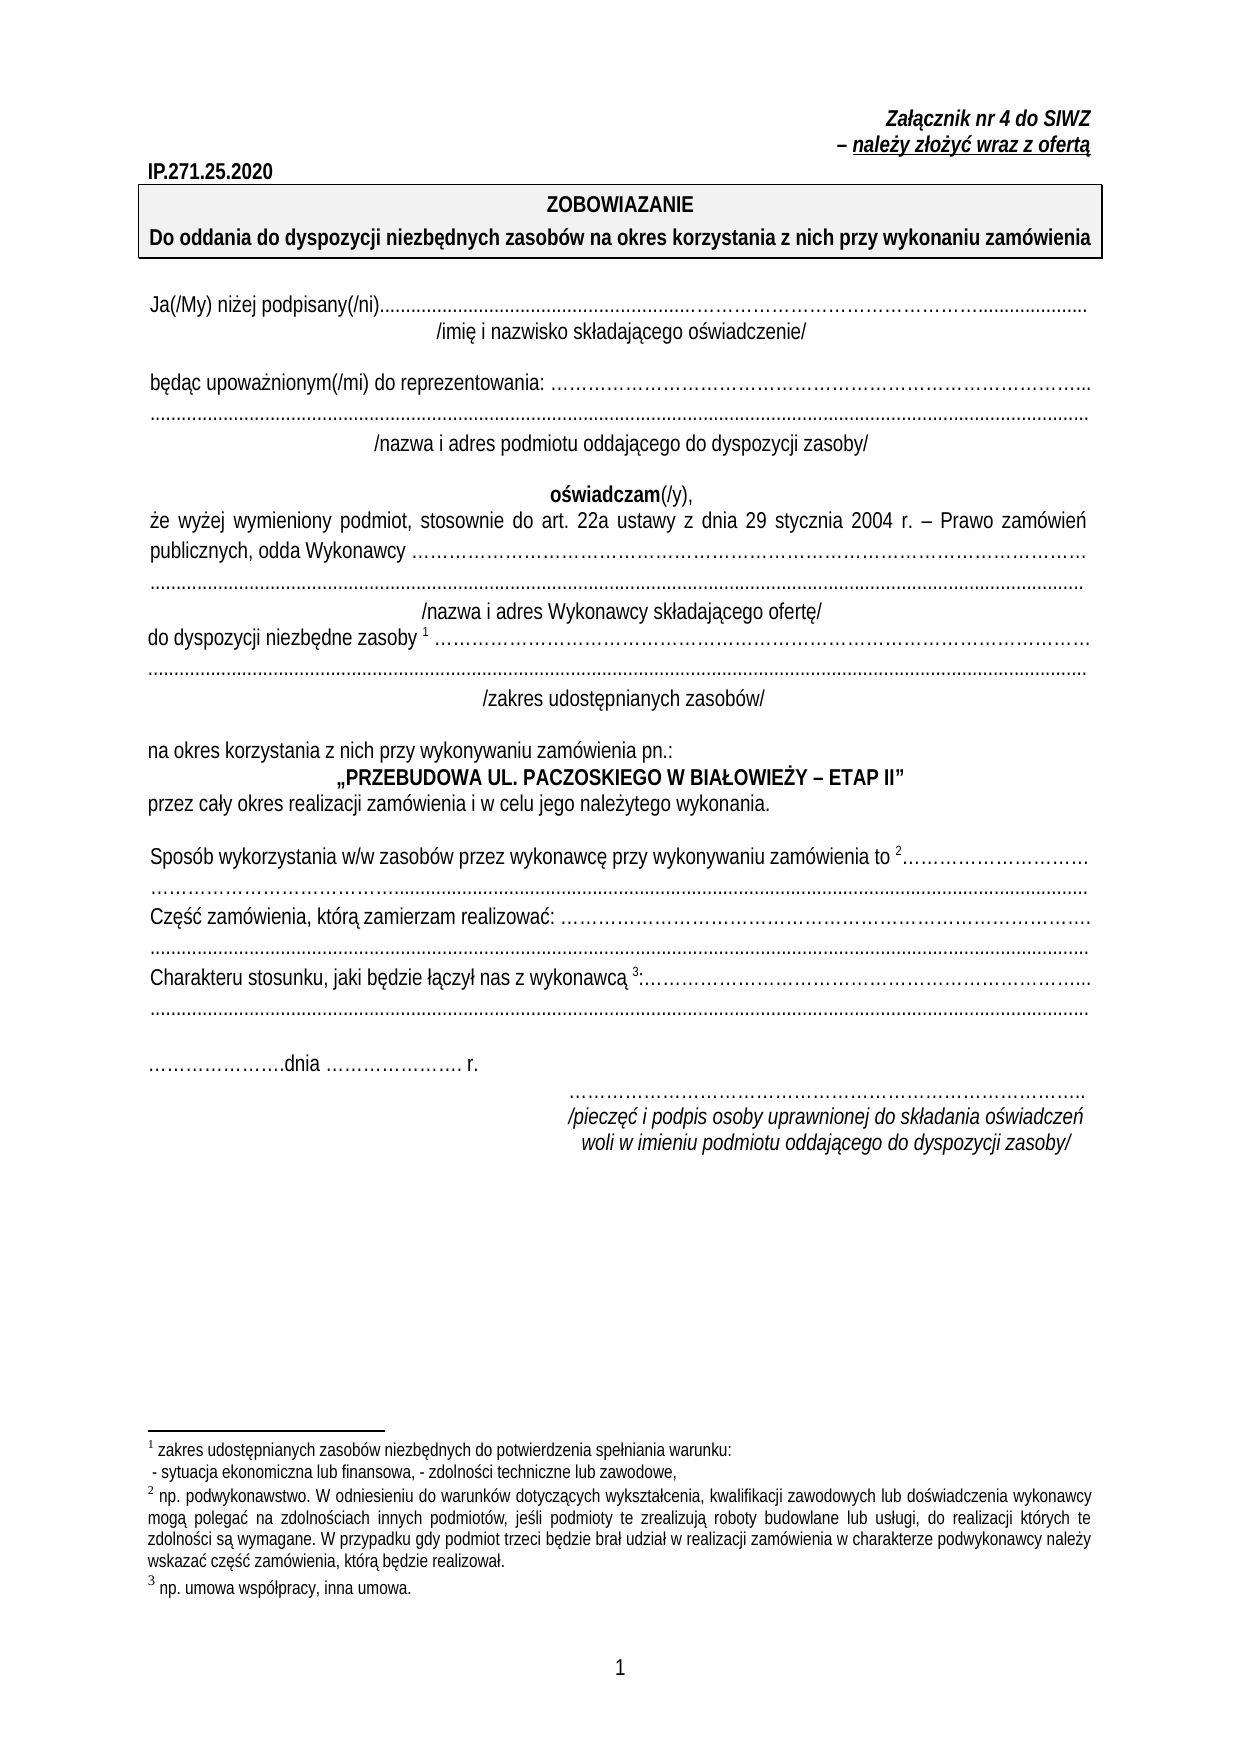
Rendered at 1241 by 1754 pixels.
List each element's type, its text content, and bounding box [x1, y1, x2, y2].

text Ja(/My) niżej podpisany(/ni) ………………………………………..................... [150, 291, 1092, 318]
text /nazwa i adres Wykonawcy składającego ofertę/ [150, 598, 1088, 624]
text ................................................................................................................................................................................... [150, 568, 1088, 594]
text IP.271.25.2020 [148, 158, 1092, 184]
text że wyżej wymieniony podmiot, stosownie do art. 22a ustawy z dnia 29 stycznia 2004 r. – Prawo zamówień publicznych, odda Wykonawcy ……………………………………………………………………………………………… [150, 507, 1088, 564]
text .................................................................................................................................................................................... [150, 399, 1092, 426]
text Sposób wykorzystania w/w zasobów przez wykonawcę przy wykonywaniu zamówienia to ………………………… …………………………………..................................................................................................................................... [150, 843, 1092, 899]
text – należy złożyć wraz z ofertą [148, 131, 1092, 158]
text /imię i nazwisko składającego oświadczenie/ [150, 318, 1092, 344]
text /nazwa i adres podmiotu oddającego do dyspozycji zasoby/ [150, 429, 1092, 456]
text /pieczęć i podpis osoby uprawnionej do składania oświadczeń [561, 1103, 1092, 1129]
text Załącznik nr 4 do SIWZ [148, 105, 1092, 131]
text ………………….dnia …………………. r. [148, 1050, 1092, 1077]
text .................................................................................................................................................................................... [150, 933, 1092, 960]
text .................................................................................................................................................................................... [148, 654, 1092, 681]
text woli w imieniu podmiotu oddającego do dyspozycji zasoby/ [561, 1129, 1092, 1156]
text oświadczam(/y), [150, 481, 1092, 507]
text przez cały okres realizacji zamówienia i w celu jego należytego wykonania. [148, 790, 1092, 816]
text ZOBOWIAZANIE [139, 185, 1101, 217]
text na okres korzystania z nich przy wykonywaniu zamówienia pn.: [148, 737, 1092, 764]
text Do oddania do dyspozycji niezbędnych zasobów na okres korzystania z nich przy wykonaniu zamówienia [139, 217, 1101, 257]
text /zakres udostępnianych zasobów/ [150, 684, 1092, 711]
text będąc upoważnionym(/mi) do reprezentowania: …………………………………………………………………………... [150, 369, 1092, 395]
text Charakteru stosunku, jaki będzie łączył nas z wykonawcą :……………………………………………………………... .................................................................................................................................................................................... [150, 963, 1092, 1020]
text ……………………………………………………………………….. [487, 1077, 1092, 1103]
text „PRZEBUDOWA UL. PACZOSKIEGO W BIAŁOWIEŻY – ETAP II” [148, 764, 1092, 790]
text Część zamówienia, którą zamierzam realizować: …………………………………………………………………………. [150, 903, 1092, 929]
text do dyspozycji niezbędne zasoby …………………………………………………………………………………………… [148, 624, 1092, 651]
